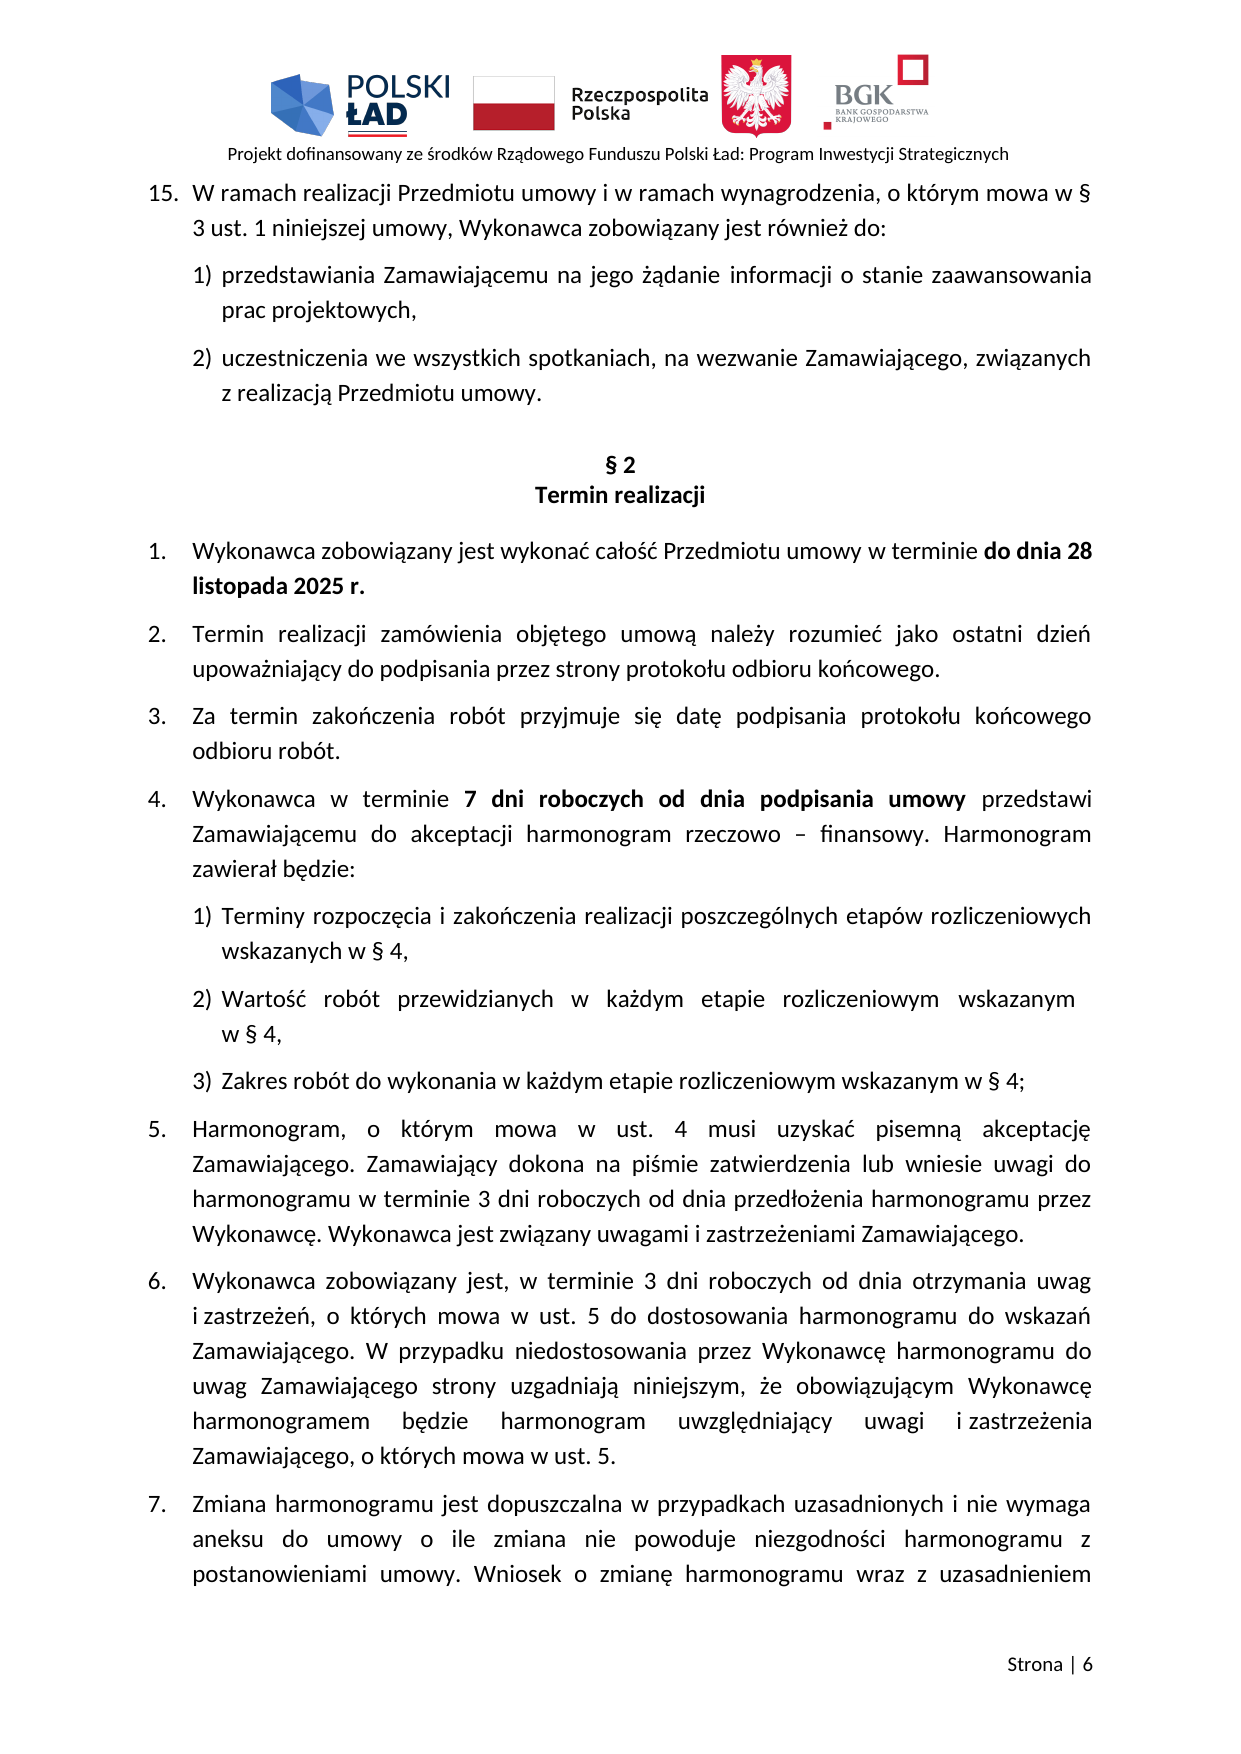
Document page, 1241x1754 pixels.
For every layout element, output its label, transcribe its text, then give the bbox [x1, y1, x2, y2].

list Za termin zakończenia robót przyjmuje się datę podpisania protokołu końcowego odbioru robót. [148, 700, 1093, 766]
list Wykonawca w terminie 7 dni roboczych od dnia podpisania umowy przedstawi Zamawiającemu do akceptacji harmonogram rzeczowo – finansowy. Harmonogram zawierał będzie: [148, 783, 1093, 883]
list Terminy rozpoczęcia i zakończenia realizacji poszczególnych etapów rozliczeniowych wskazanych w § 4, [192, 900, 1093, 966]
list uczestniczenia we wszystkich spotkaniach, na wezwanie Zamawiającego, związanych z realizacją Przedmiotu umowy. [192, 342, 1093, 407]
list przedstawiania Zamawiającemu na jego żądanie informacji o stanie zaawansowania prac projektowych, [192, 259, 1093, 325]
text § 2 [148, 449, 1093, 480]
list Zakres robót do wykonania w każdym etapie rozliczeniowym wskazanym w § 4; [192, 1065, 1093, 1096]
list Wartość robót przewidzianych w każdym etapie rozliczeniowym wskazanym w § 4, [192, 983, 1093, 1048]
list W ramach realizacji Przedmiotu umowy i w ramach wynagrodzenia, o którym mowa w § 3 ust. 1 niniejszej umowy, Wykonawca zobowiązany jest również do: [148, 177, 1093, 242]
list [148, 1488, 1093, 1588]
list Wykonawca zobowiązany jest wykonać całość Przedmiotu umowy w terminie do dnia 28 listopada 2025 r. [148, 535, 1093, 601]
text Termin realizacji [148, 480, 1093, 510]
list Wykonawca zobowiązany jest, w terminie 3 dni roboczych od dnia otrzymania uwag i zastrzeżeń, o których mowa w ust. 5 do dostosowania harmonogramu do wskazań Zamawiającego. W przypadku niedostosowania przez Wykonawcę harmonogramu do uwag Zamawiającego strony uzgadniają niniejszym, że obowiązującym Wykonawcę harmonogramem będzie harmonogram uwzględniający uwagi i zastrzeżenia Zamawiającego, o których mowa w ust. 5. [148, 1265, 1093, 1471]
list Harmonogram, o którym mowa w ust. 4 musi uzyskać pisemną akceptację Zamawiającego. Zamawiający dokona na piśmie zatwierdzenia lub wniesie uwagi do harmonogramu w terminie 3 dni roboczych od dnia przedłożenia harmonogramu przez Wykonawcę. Wykonawca jest związany uwagami i zastrzeżeniami Zamawiającego. [148, 1113, 1093, 1248]
list Termin realizacji zamówienia objętego umową należy rozumieć jako ostatni dzień upoważniający do podpisania przez strony protokołu odbioru końcowego. [148, 618, 1093, 683]
